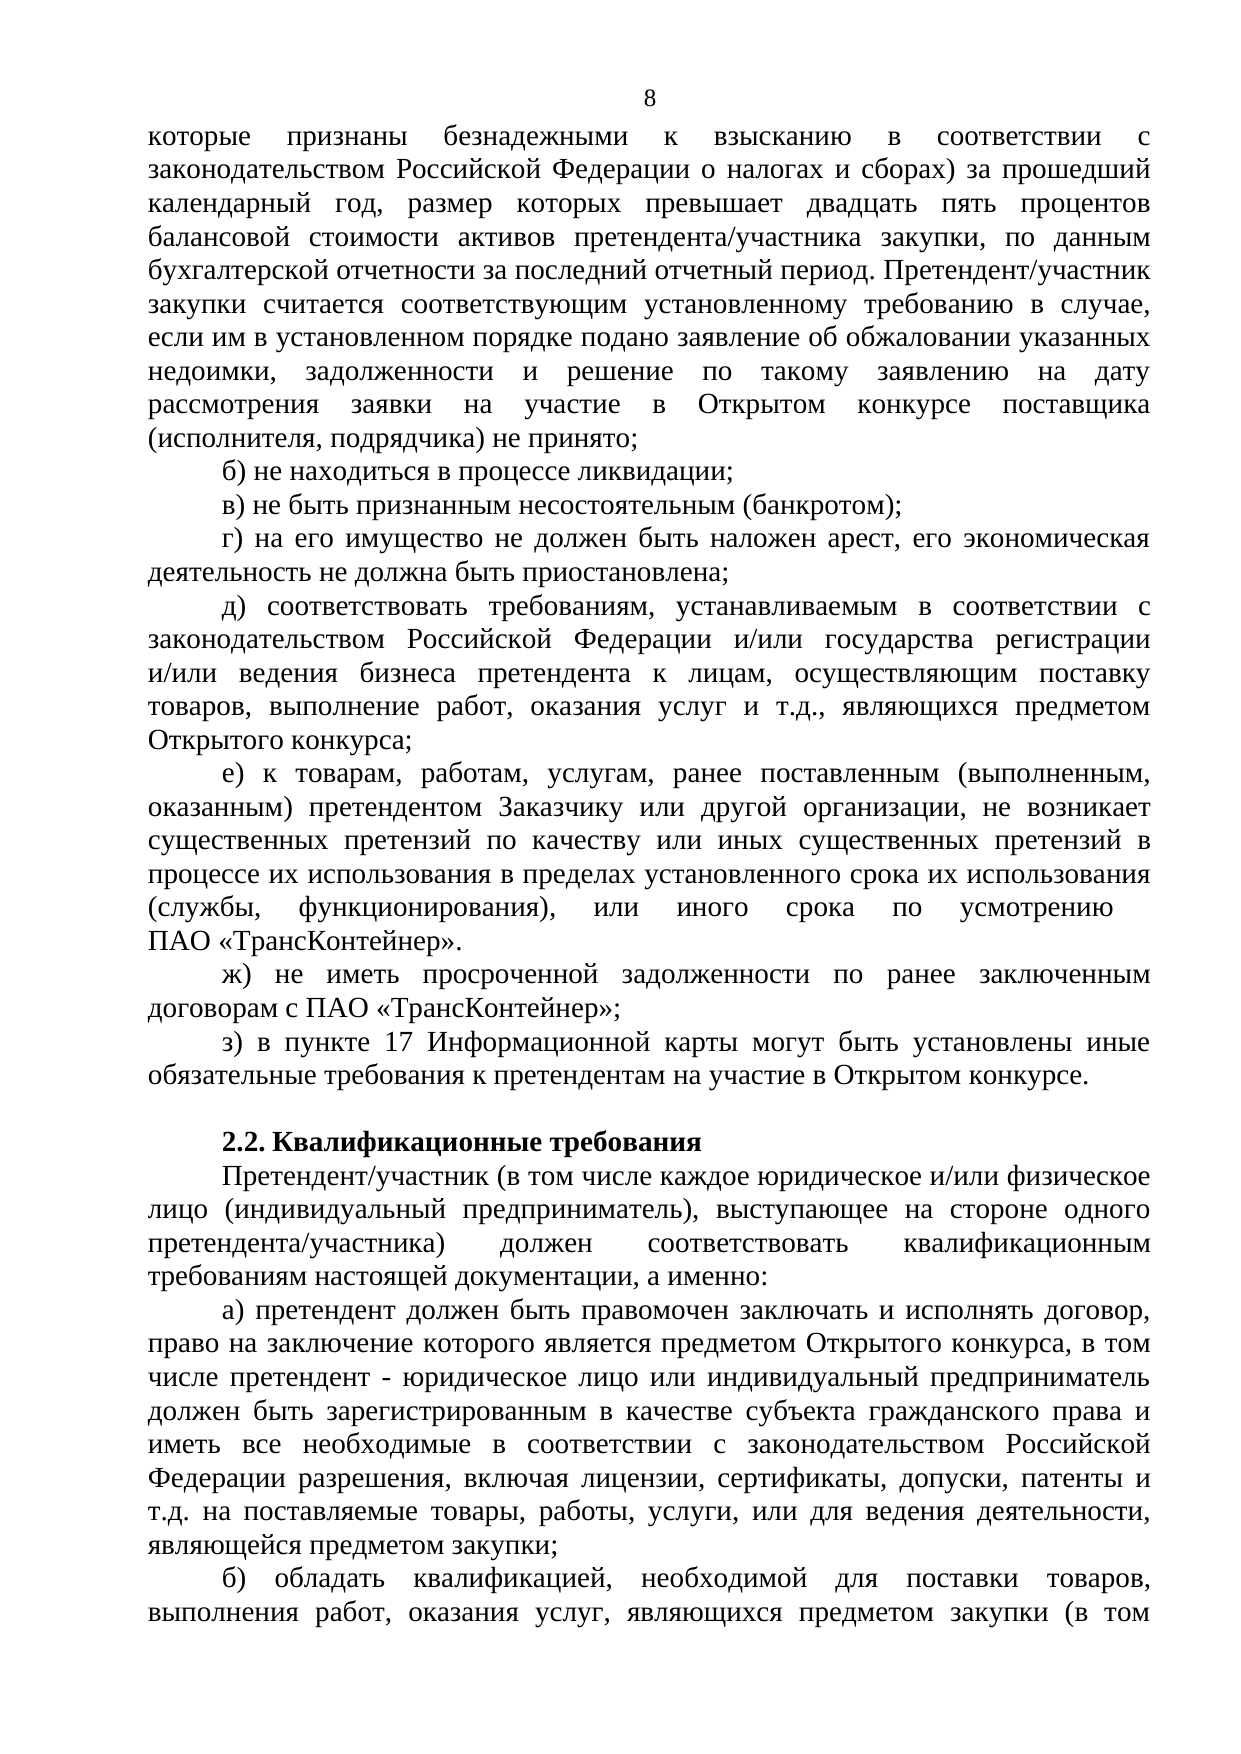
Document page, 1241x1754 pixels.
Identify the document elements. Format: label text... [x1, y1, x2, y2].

text е) к товарам, работам, услугам, ранее поставленным (выполненным, оказанным) претендентом Заказчику или другой организации, не возникает существенных претензий по качеству или иных существенных претензий в процессе их использования в пределах установленного срока их использования (службы, функционирования), или иного срока по усмотрению ПАО «ТрансКонтейнер». [148, 755, 1152, 957]
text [148, 1560, 1152, 1627]
text б) не находиться в процессе ликвидации; [148, 453, 1152, 487]
text д) соответствовать требованиям, устанавливаемым в соответствии с законодательством Российской Федерации и/или государства регистрации и/или ведения бизнеса претендента к лицам, осуществляющим поставку товаров, выполнение работ, оказания услуг и т.д., являющихся предметом Открытого конкурса; [148, 588, 1152, 755]
text а) претендент должен быть правомочен заключать и исполнять договор, право на заключение которого является предметом Открытого конкурса, в том числе претендент - юридическое лицо или индивидуальный предприниматель должен быть зарегистрированным в качестве субъекта гражданского права и иметь все необходимые в соответствии с законодательством Российской Федерации разрешения, включая лицензии, сертификаты, допуски, патенты и т.д. на поставляемые товары, работы, услуги, или для ведения деятельности, являющейся предметом закупки; [148, 1292, 1152, 1560]
text ж) не иметь просроченной задолженности по ранее заключенным договорам с ПАО «ТрансКонтейнер»; [148, 957, 1152, 1024]
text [148, 118, 1152, 453]
text з) в пункте 17 Информационной карты могут быть установлены иные обязательные требования к претендентам на участие в Открытом конкурсе. [148, 1024, 1152, 1091]
text Претендент/участник (в том числе каждое юридическое и/или физическое лицо (индивидуальный предприниматель), выступающее на стороне одного претендента/участника) должен соответствовать квалификационным требованиям настоящей документации, а именно: [148, 1158, 1152, 1292]
subtitle Квалификационные требования [148, 1124, 1152, 1158]
text в) не быть признанным несостоятельным (банкротом); [148, 487, 1152, 521]
text г) на его имущество не должен быть наложен арест, его экономическая деятельность не должна быть приостановлена; [148, 521, 1152, 588]
